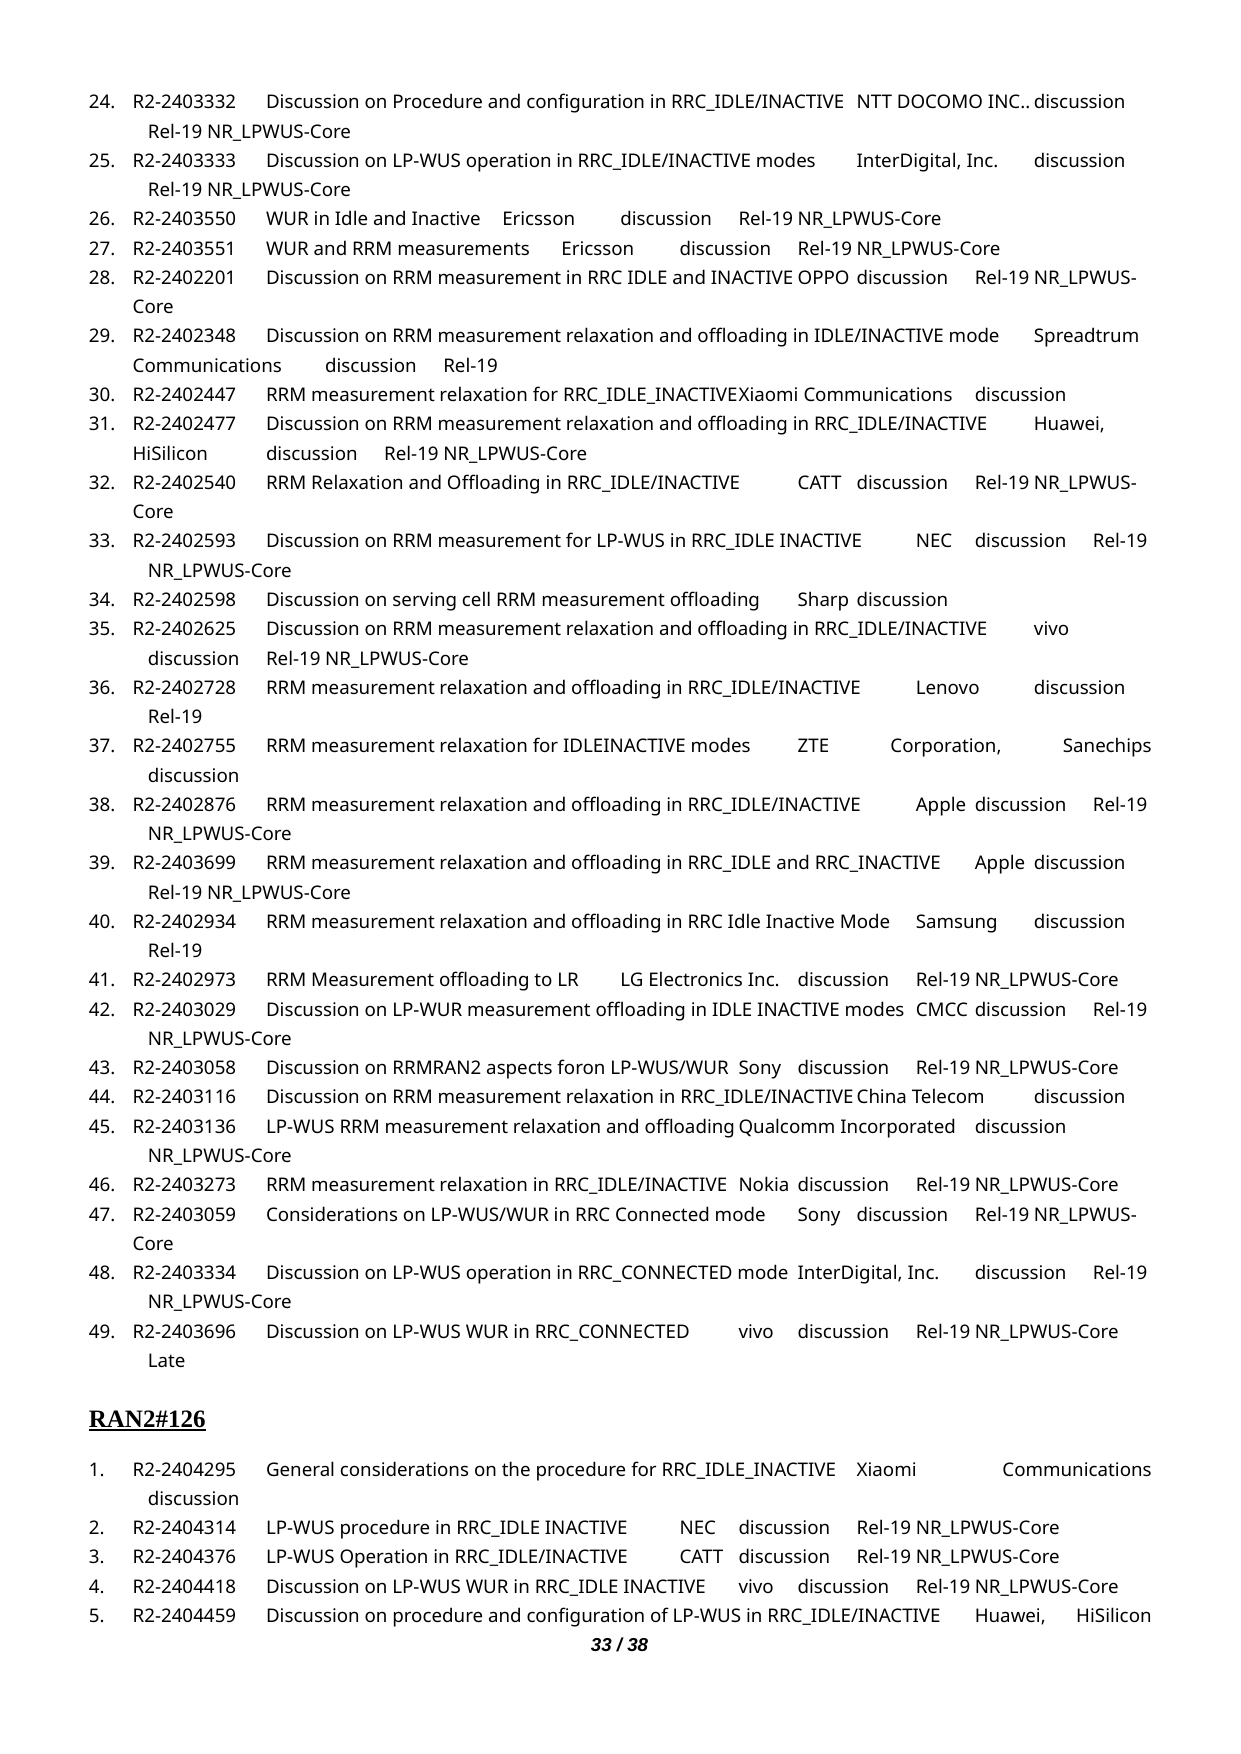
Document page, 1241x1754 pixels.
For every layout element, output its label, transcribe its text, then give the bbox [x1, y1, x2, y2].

list R2-2404376 LP-WUS Operation in RRC_IDLE/INACTIVE CATT discussion Rel-19 NR_LPWUS-Core [89, 1544, 1152, 1569]
list R2-2404418 Discussion on LP-WUS WUR in RRC_IDLE INACTIVE vivo discussion Rel-19 NR_LPWUS-Core [89, 1573, 1152, 1598]
list R2-2403059 Considerations on LP-WUS/WUR in RRC Connected mode Sony discussion Rel-19 NR_LPWUS-Core [89, 1201, 1152, 1256]
list R2-2402598 Discussion on serving cell RRM measurement offloading Sharp discussion [89, 586, 1152, 612]
list R2-2402201 Discussion on RRM measurement in RRC IDLE and INACTIVE OPPO discussion Rel-19 NR_LPWUS-Core [89, 264, 1152, 319]
list R2-2403273 RRM measurement relaxation in RRC_IDLE/INACTIVE Nokia discussion Rel-19 NR_LPWUS-Core [89, 1172, 1152, 1197]
list R2-2403699 RRM measurement relaxation and offloading in RRC_IDLE and RRC_INACTIVE Apple discussion Rel-19 NR_LPWUS-Core [89, 850, 1152, 904]
list R2-2404295 General considerations on the procedure for RRC_IDLE_INACTIVE Xiaomi Communications discussion [89, 1456, 1152, 1511]
list R2-2403332 Discussion on Procedure and configuration in RRC_IDLE/INACTIVE NTT DOCOMO INC.. discussion Rel-19 NR_LPWUS-Core [89, 89, 1152, 143]
list R2-2402625 Discussion on RRM measurement relaxation and offloading in RRC_IDLE/INACTIVE vivo discussion Rel-19 NR_LPWUS-Core [89, 616, 1152, 670]
list R2-2403136 LP-WUS RRM measurement relaxation and offloading Qualcomm Incorporated discussion NR_LPWUS-Core [89, 1113, 1152, 1168]
list R2-2402477 Discussion on RRM measurement relaxation and offloading in RRC_IDLE/INACTIVE Huawei, HiSilicon discussion Rel-19 NR_LPWUS-Core [89, 411, 1152, 465]
list R2-2403058 Discussion on RRMRAN2 aspects foron LP-WUS/WUR Sony discussion Rel-19 NR_LPWUS-Core [89, 1054, 1152, 1080]
list R2-2402728 RRM measurement relaxation and offloading in RRC_IDLE/INACTIVE Lenovo discussion Rel-19 [89, 674, 1152, 729]
list R2-2403696 Discussion on LP-WUS WUR in RRC_CONNECTED vivo discussion Rel-19 NR_LPWUS-Core Late [89, 1318, 1152, 1373]
list R2-2402593 Discussion on RRM measurement for LP-WUS in RRC_IDLE INACTIVE NEC discussion Rel-19 NR_LPWUS-Core [89, 528, 1152, 582]
list R2-2402973 RRM Measurement offloading to LR LG Electronics Inc. discussion Rel-19 NR_LPWUS-Core [89, 967, 1152, 992]
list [89, 1602, 1152, 1628]
list R2-2404314 LP-WUS procedure in RRC_IDLE INACTIVE NEC discussion Rel-19 NR_LPWUS-Core [89, 1514, 1152, 1540]
list R2-2403334 Discussion on LP-WUS operation in RRC_CONNECTED mode InterDigital, Inc. discussion Rel-19 NR_LPWUS-Core [89, 1259, 1152, 1314]
list R2-2402447 RRM measurement relaxation for RRC_IDLE_INACTIVE Xiaomi Communications discussion [89, 381, 1152, 407]
list R2-2403551 WUR and RRM measurements Ericsson discussion Rel-19 NR_LPWUS-Core [89, 235, 1152, 261]
list R2-2402755 RRM measurement relaxation for IDLEINACTIVE modes ZTE Corporation, Sanechips discussion [89, 733, 1152, 787]
list R2-2402540 RRM Relaxation and Offloading in RRC_IDLE/INACTIVE CATT discussion Rel-19 NR_LPWUS-Core [89, 469, 1152, 524]
list R2-2403333 Discussion on LP-WUS operation in RRC_IDLE/INACTIVE modes InterDigital, Inc. discussion Rel-19 NR_LPWUS-Core [89, 147, 1152, 202]
list R2-2402934 RRM measurement relaxation and offloading in RRC Idle Inactive Mode Samsung discussion Rel-19 [89, 908, 1152, 963]
list R2-2403116 Discussion on RRM measurement relaxation in RRC_IDLE/INACTIVE China Telecom discussion [89, 1084, 1152, 1109]
list R2-2403550 WUR in Idle and Inactive Ericsson discussion Rel-19 NR_LPWUS-Core [89, 206, 1152, 231]
list R2-2403029 Discussion on LP-WUR measurement offloading in IDLE INACTIVE modes CMCC discussion Rel-19 NR_LPWUS-Core [89, 996, 1152, 1051]
list R2-2402348 Discussion on RRM measurement relaxation and offloading in IDLE/INACTIVE mode Spreadtrum Communications discussion Rel-19 [89, 323, 1152, 378]
text RAN2#126 [89, 1404, 1152, 1433]
list R2-2402876 RRM measurement relaxation and offloading in RRC_IDLE/INACTIVE Apple discussion Rel-19 NR_LPWUS-Core [89, 791, 1152, 846]
